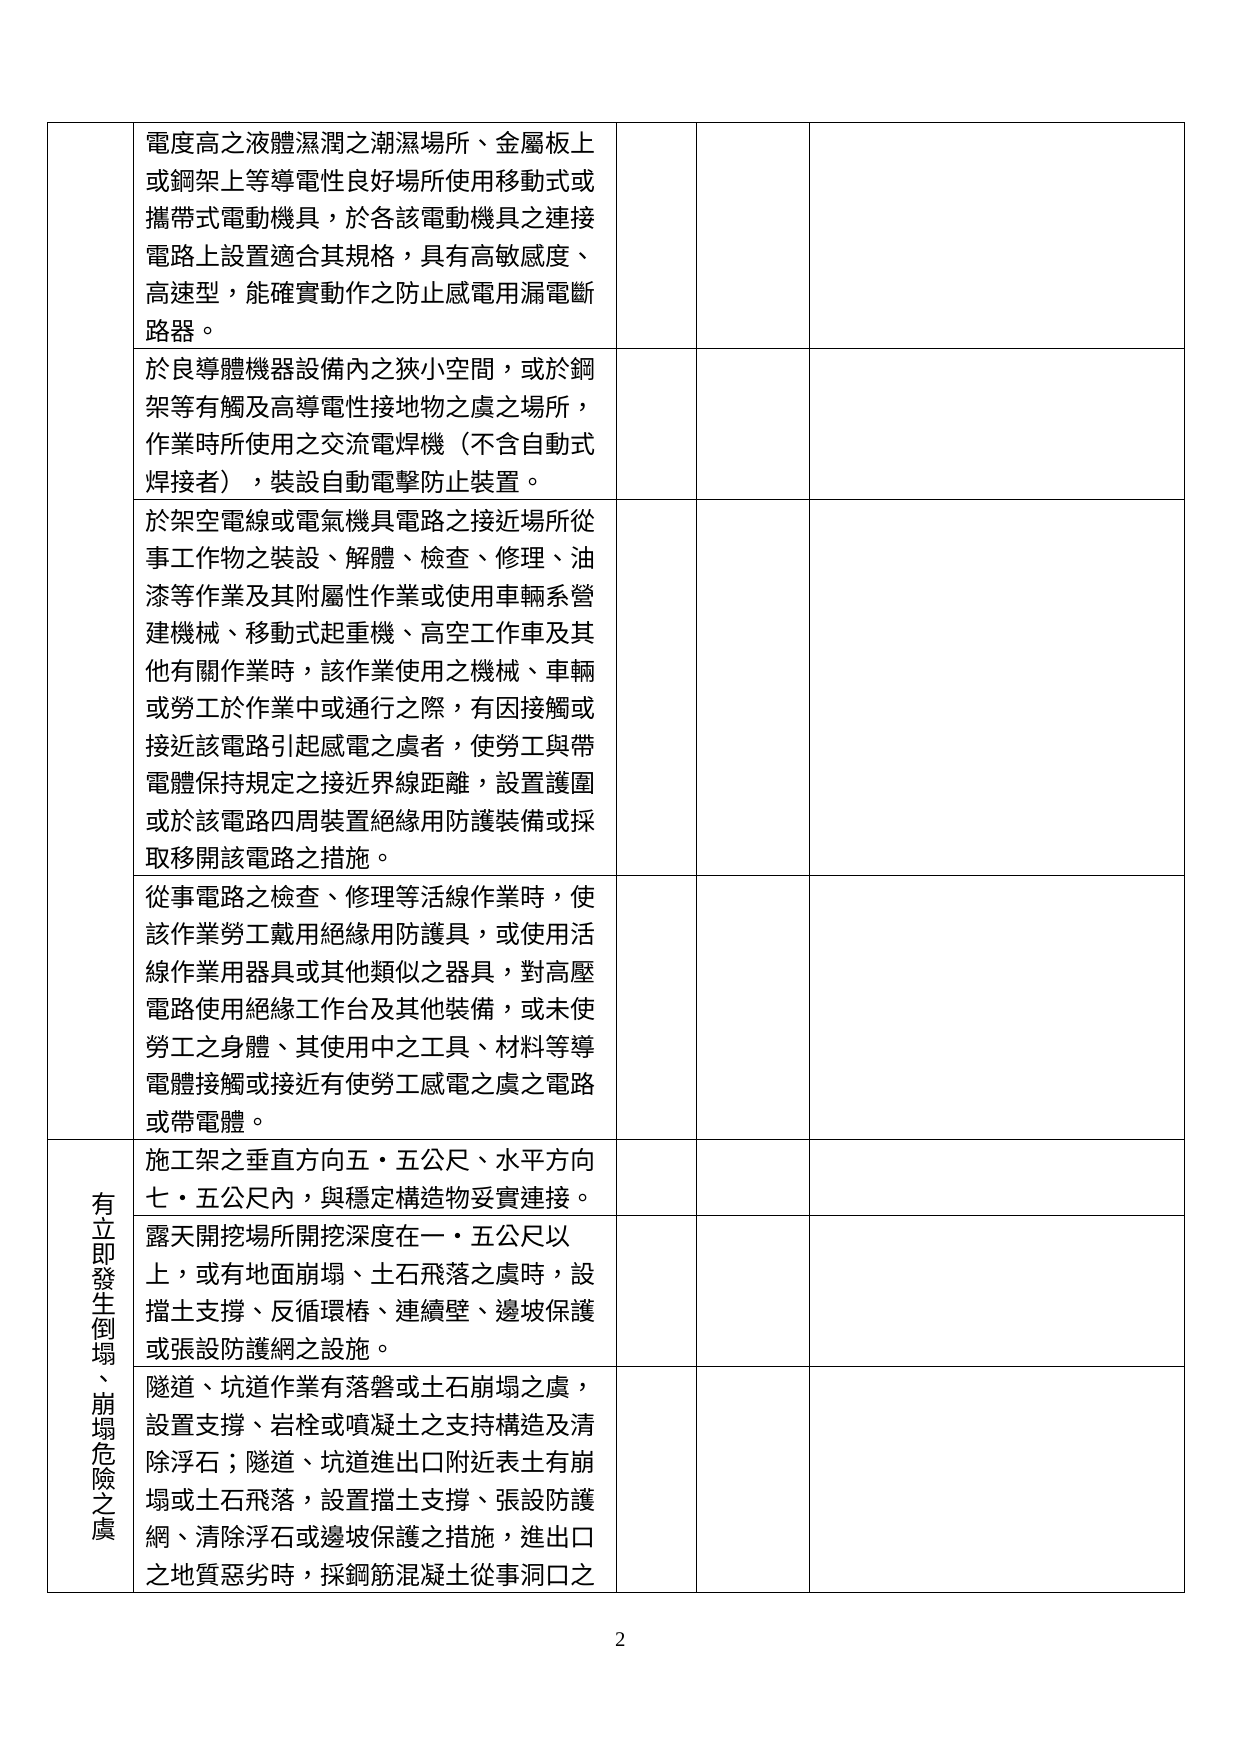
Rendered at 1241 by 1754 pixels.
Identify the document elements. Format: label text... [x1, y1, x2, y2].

table_cell [697, 500, 809, 875]
table_cell [697, 1140, 809, 1215]
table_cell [134, 123, 616, 348]
table_cell 於良導體機器設備內之狹小空間，或於鋼架等有觸及高導電性接地物之虞之場所，作業時所使用之交流電焊機（不含自動式焊接者），裝設自動電擊防止裝置。 [134, 349, 616, 499]
table_cell [810, 1367, 1184, 1592]
table_cell 露天開挖場所開挖深度在一‧以上，或有地面崩塌、土石飛落之虞時，設擋土支撐、反循環樁、連續壁、邊坡保護或張設防護網之設施。 [134, 1216, 616, 1366]
table_cell [810, 1140, 1184, 1215]
table_cell [617, 876, 696, 1139]
table_cell [697, 123, 809, 348]
table_cell [617, 123, 696, 348]
table_cell [810, 500, 1184, 875]
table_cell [134, 1367, 616, 1592]
table_cell [697, 349, 809, 499]
table_cell [697, 1367, 809, 1592]
table_cell [810, 349, 1184, 499]
table_cell [697, 876, 809, 1139]
table_cell [810, 876, 1184, 1139]
table_cell 於架空電線或電氣機具電路之接近場所從事工作物之裝設、解體、檢查、修理、油漆等作業及其附屬性作業或使用車輛系營建機械、移動式起重機、高空工作車及其他有關作業時，該作業使用之機械、車輛或勞工於作業中或通行之際，有因接觸或接近該電路引起感電之虞者，使勞工與帶電體保持規定之接近界線距離，設置護圍或於該電路四周裝置絕緣用防護裝備或採取移開該電路之措施。 [134, 500, 616, 875]
table_cell [617, 1140, 696, 1215]
table_cell [617, 500, 696, 875]
table_cell [810, 123, 1184, 348]
table_cell [810, 1216, 1184, 1366]
table_cell [617, 1216, 696, 1366]
table_cell 施工架之垂直方向五‧、水平方向七‧內，與穩定構造物妥實連接。 [134, 1140, 616, 1215]
table_cell 有立即發生倒塌、崩塌危險之虞 [48, 1140, 133, 1592]
table_cell [617, 1367, 696, 1592]
table_cell 從事電路之檢查、修理等活線作業時，使該作業勞工戴用絕緣用防護具，或使用活線作業用器具或其他類似之器具，對高壓電路使用絕緣工作台及其他裝備，或未使勞工之身體、其使用中之工具、材料等導電體接觸或接近有使勞工感電之虞之電路或帶電體。 [134, 876, 616, 1139]
table_cell [617, 349, 696, 499]
table_cell [697, 1216, 809, 1366]
